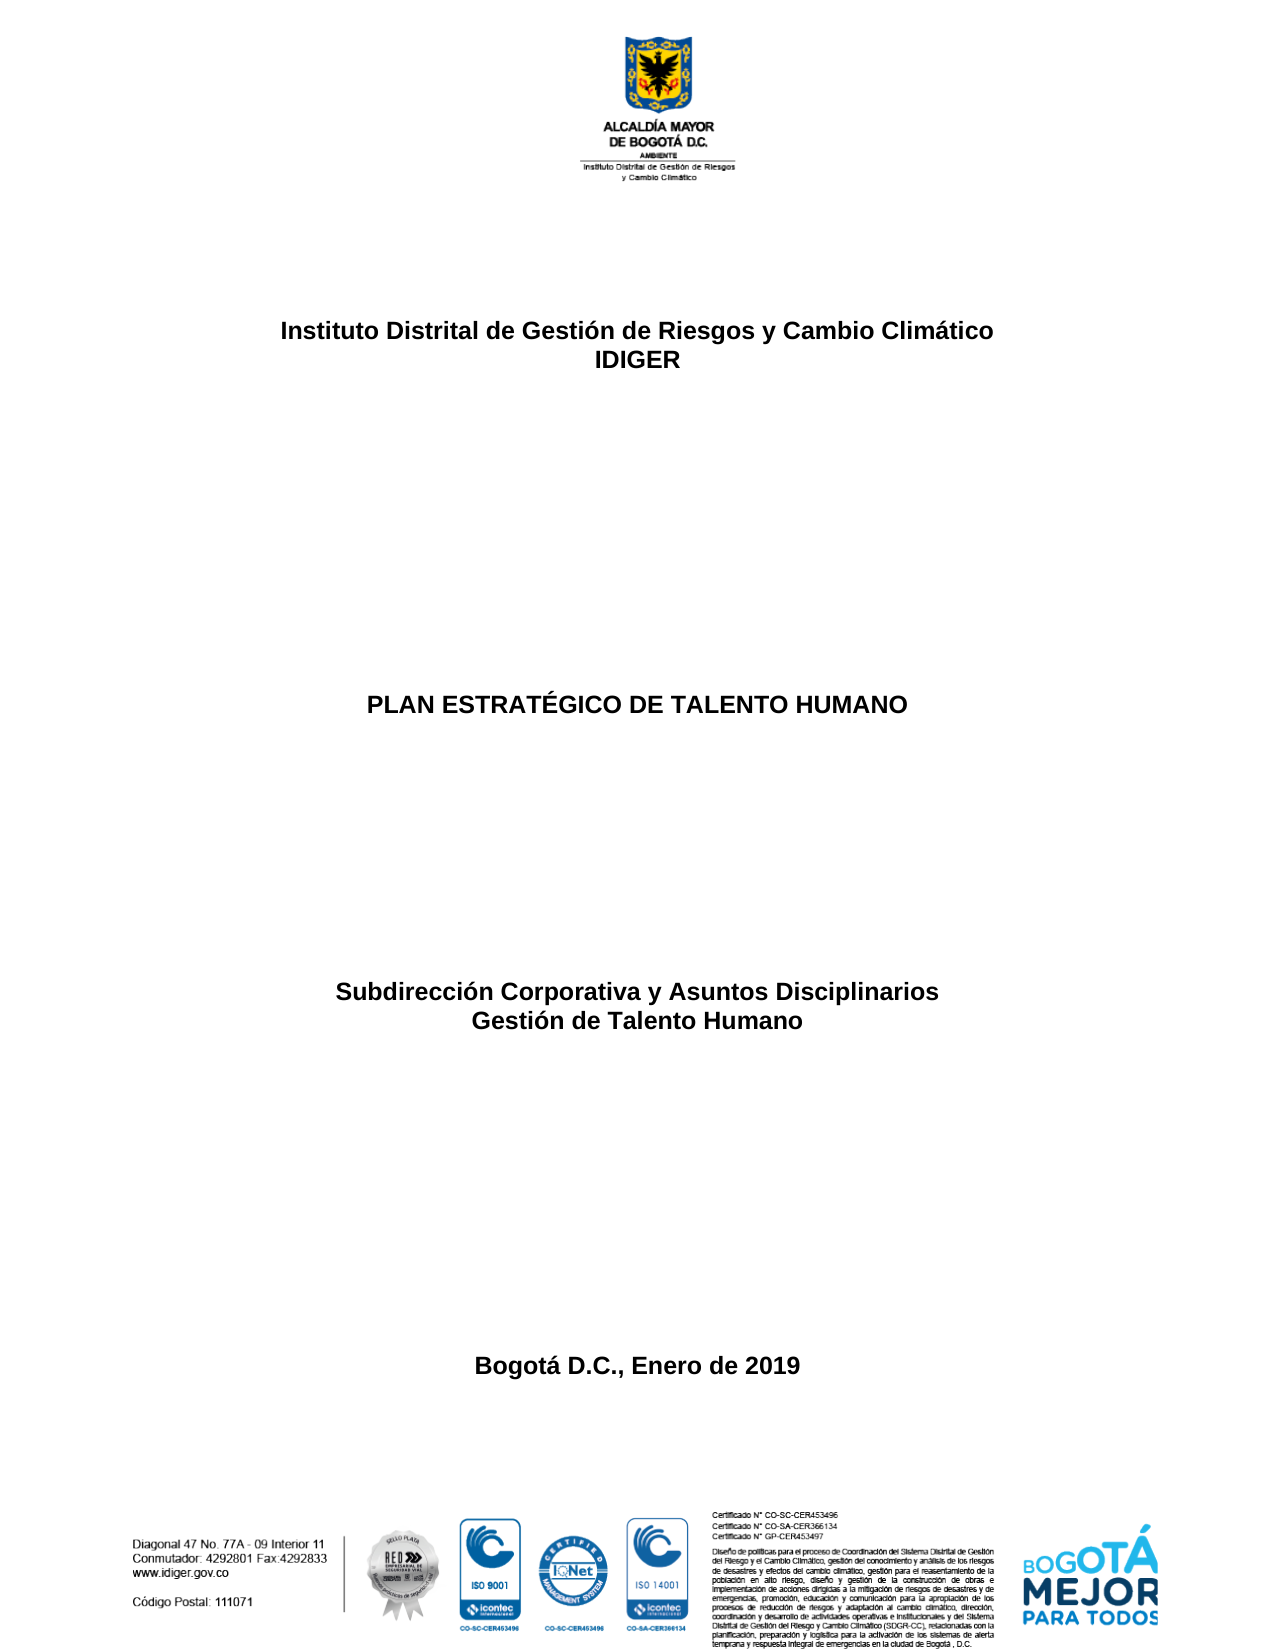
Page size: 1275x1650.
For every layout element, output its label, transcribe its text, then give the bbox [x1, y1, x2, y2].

text PLAN ESTRATÉGICO DE TALENTO HUMANO [177, 690, 1098, 718]
text IDIGER [177, 345, 1098, 373]
text Subdirección Corporativa y Asuntos Disciplinarios [177, 977, 1098, 1006]
text Bogotá D.C., Enero de 2019 [177, 1351, 1098, 1380]
text Gestión de Talento Humano [177, 1006, 1098, 1035]
text Instituto Distrital de Gestión de Riesgos y Cambio Climático [177, 316, 1098, 345]
picture [132, 1508, 1157, 1649]
picture [579, 36, 736, 181]
